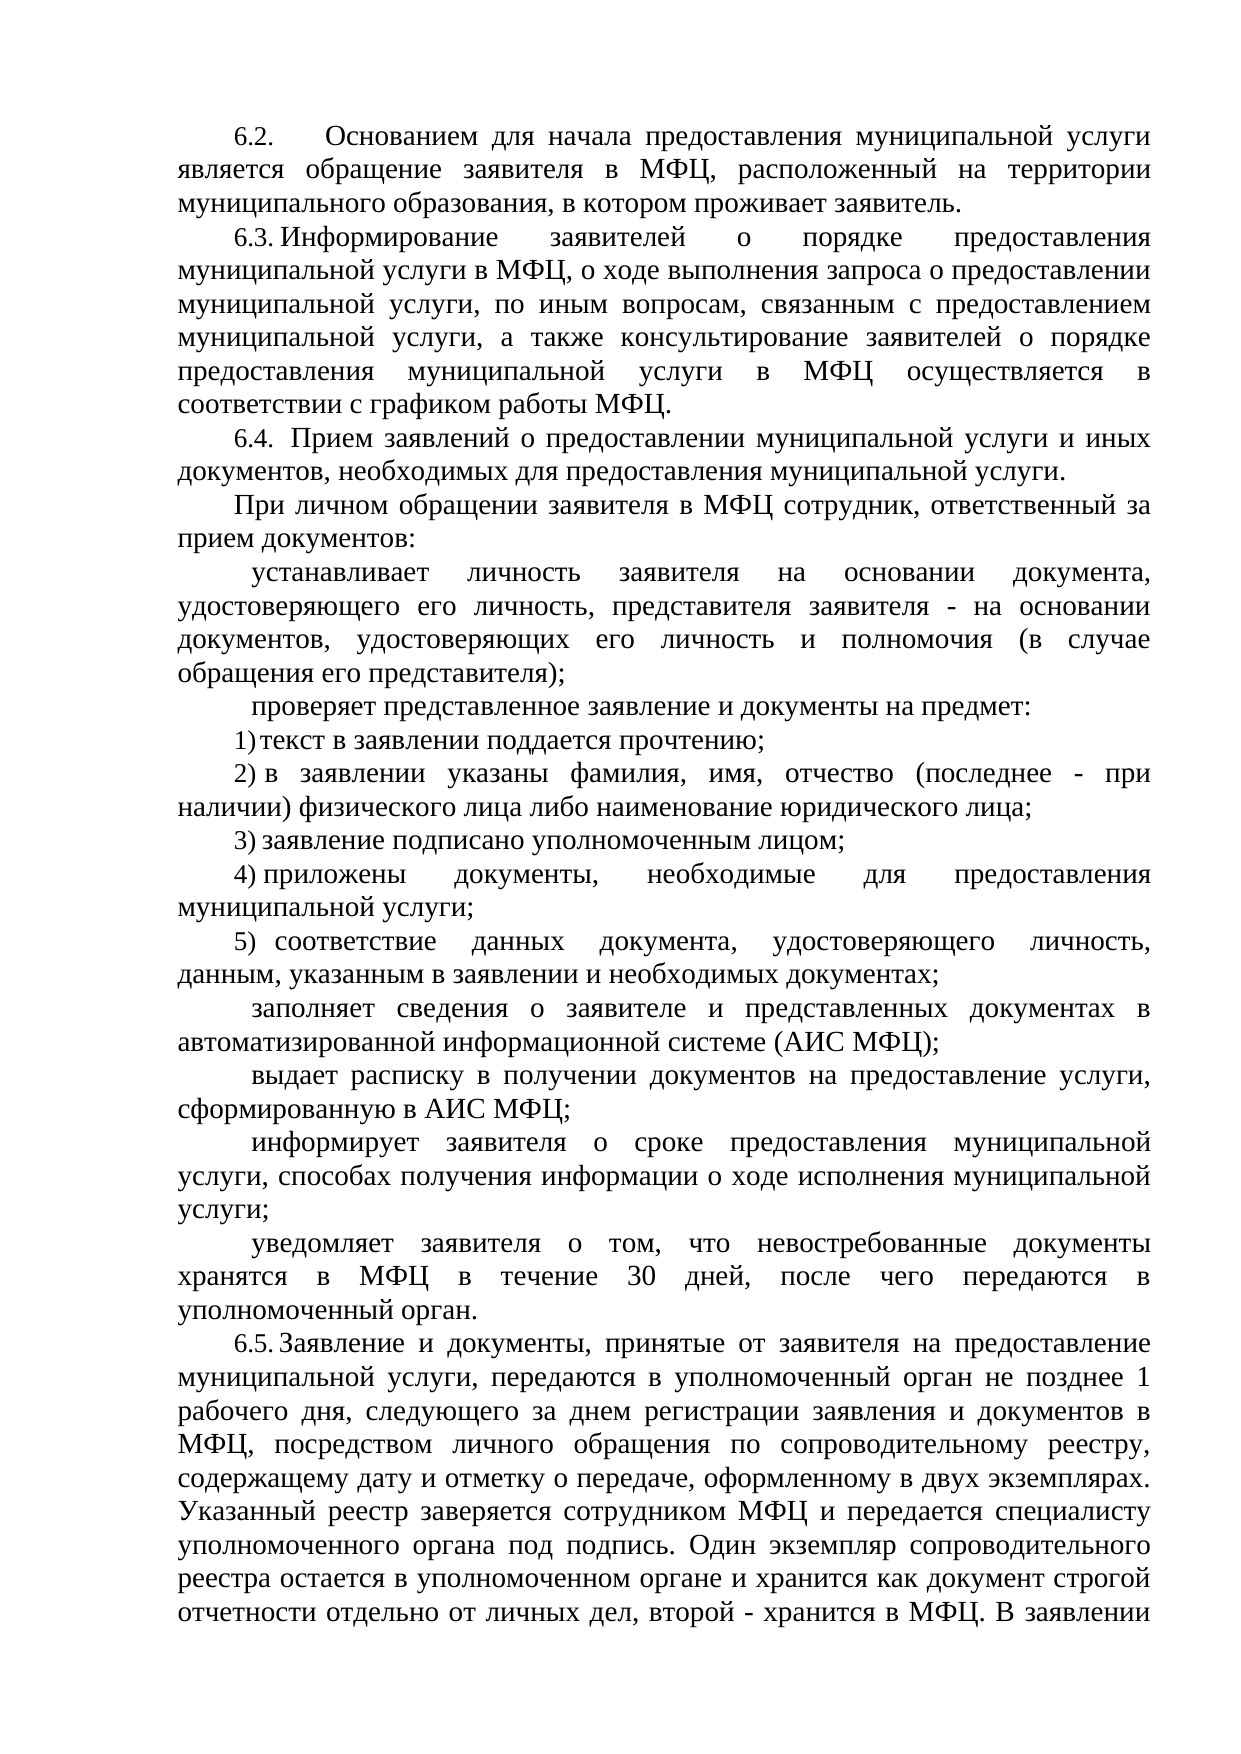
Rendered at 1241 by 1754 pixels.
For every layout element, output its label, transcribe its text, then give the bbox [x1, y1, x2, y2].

list приложены документы, необходимые для предоставления муниципальной услуги; [177, 856, 1152, 923]
list Прием заявлений о предоставлении муниципальной услуги и иных документов, необходимых для предоставления муниципальной услуги. [177, 420, 1152, 487]
text уведомляет заявителя о том, что невостребованные документы хранятся в МФЦ в течение 30 дней, после чего передаются в уполномоченный орган. [177, 1225, 1152, 1326]
list соответствие данных документа, удостоверяющего личность, данным, указанным в заявлении и необходимых документах; [177, 923, 1152, 990]
list Информирование заявителей о порядке предоставления муниципальной услуги в МФЦ, о ходе выполнения запроса о предоставлении муниципальной услуги, по иным вопросам, связанным с предоставлением муниципальной услуги, а также консультирование заявителей о порядке предоставления муниципальной услуги в МФЦ осуществляется в соответствии с графиком работы МФЦ. [177, 219, 1152, 420]
list текст в заявлении поддается прочтению; [177, 722, 1152, 755]
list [177, 1326, 1152, 1627]
text устанавливает личность заявителя на основании документа, удостоверяющего его личность, представителя заявителя - на основании документов, удостоверяющих его личность и полномочия (в случае обращения его представителя); [177, 554, 1152, 688]
text заполняет сведения о заявителе и представленных документах в автоматизированной информационной системе (АИС МФЦ); [177, 990, 1152, 1057]
text выдает расписку в получении документов на предоставление услуги, сформированную в АИС МФЦ; [177, 1057, 1152, 1124]
text При личном обращении заявителя в МФЦ сотрудник, ответственный за прием документов: [177, 487, 1152, 554]
list заявление подписано уполномоченным лицом; [177, 822, 1152, 856]
text информирует заявителя о сроке предоставления муниципальной услуги, способах получения информации о ходе исполнения муниципальной услуги; [177, 1124, 1152, 1225]
list Основанием для начала предоставления муниципальной услуги является обращение заявителя в МФЦ, расположенный на территории муниципального образования, в котором проживает заявитель. [177, 118, 1152, 219]
list в заявлении указаны фамилия, имя, отчество (последнее - при наличии) физического лица либо наименование юридического лица; [177, 755, 1152, 822]
text проверяет представленное заявление и документы на предмет: [177, 688, 1152, 722]
